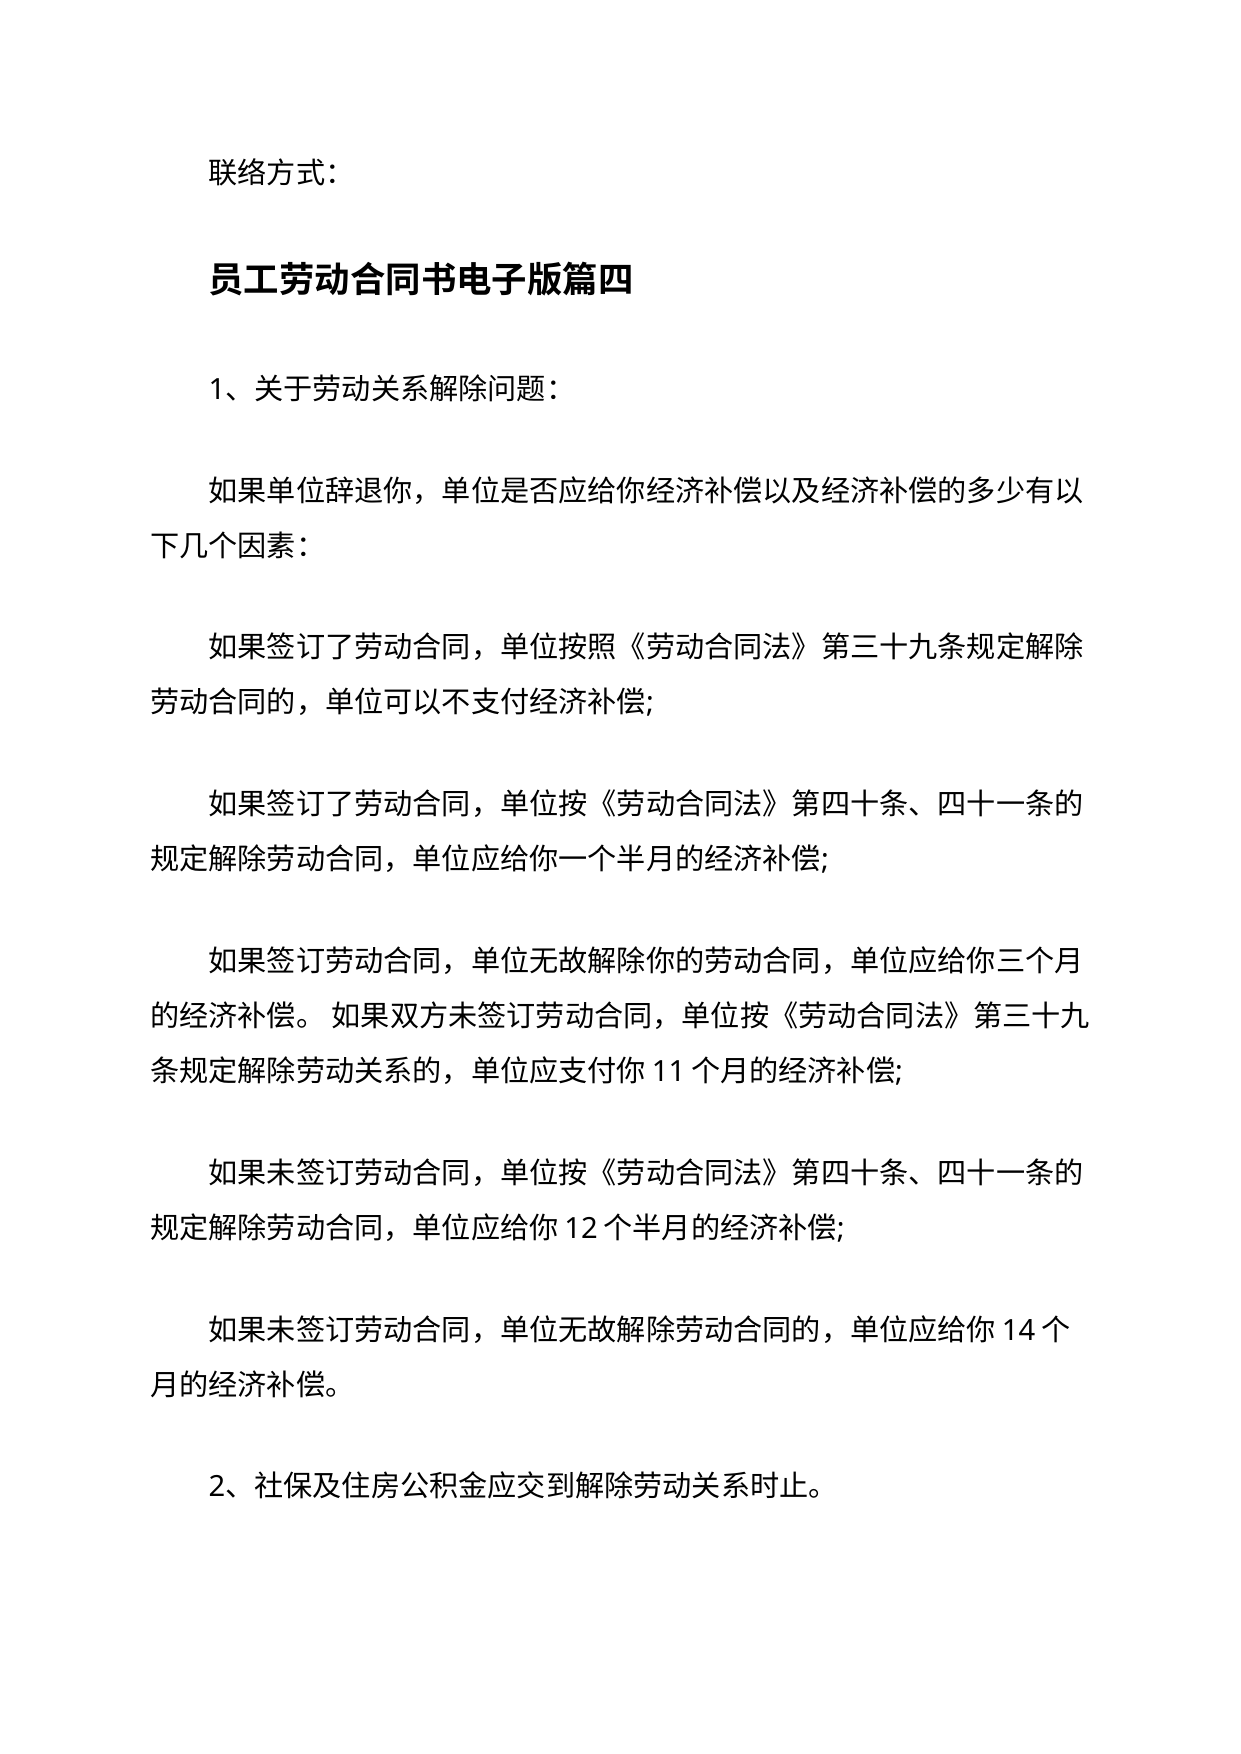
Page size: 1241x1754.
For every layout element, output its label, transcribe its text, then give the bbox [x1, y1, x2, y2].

text 1、关于劳动关系解除问题： [150, 365, 1090, 408]
text 如果签订了劳动合同，单位按《劳动合同法》第四十条、四十一条的规定解除劳动合同，单位应给你一个半月的经济补偿; [150, 781, 1090, 878]
text 员工劳动合同书电子版篇四 [150, 252, 1090, 303]
text 如果未签订劳动合同，单位按《劳动合同法》第四十条、四十一条的规定解除劳动合同，单位应给你12个半月的经济补偿; [150, 1149, 1090, 1247]
text 如果单位辞退你，单位是否应给你经济补偿以及经济补偿的多少有以下几个因素： [150, 467, 1090, 564]
text 如果签订劳动合同，单位无故解除你的劳动合同，单位应给你三个月的经济补偿。 如果双方未签订劳动合同，单位按《劳动合同法》第三十九条规定解除劳动关系的，单位应支付你11个月的经济补偿; [150, 938, 1090, 1090]
text 如果未签订劳动合同，单位无故解除劳动合同的，单位应给你14个月的经济补偿。 [150, 1306, 1090, 1403]
text 2、社保及住房公积金应交到解除劳动关系时止。 [150, 1463, 1090, 1505]
text 联络方式： [150, 150, 1090, 192]
text 如果签订了劳动合同，单位按照《劳动合同法》第三十九条规定解除劳动合同的，单位可以不支付经济补偿; [150, 624, 1090, 721]
